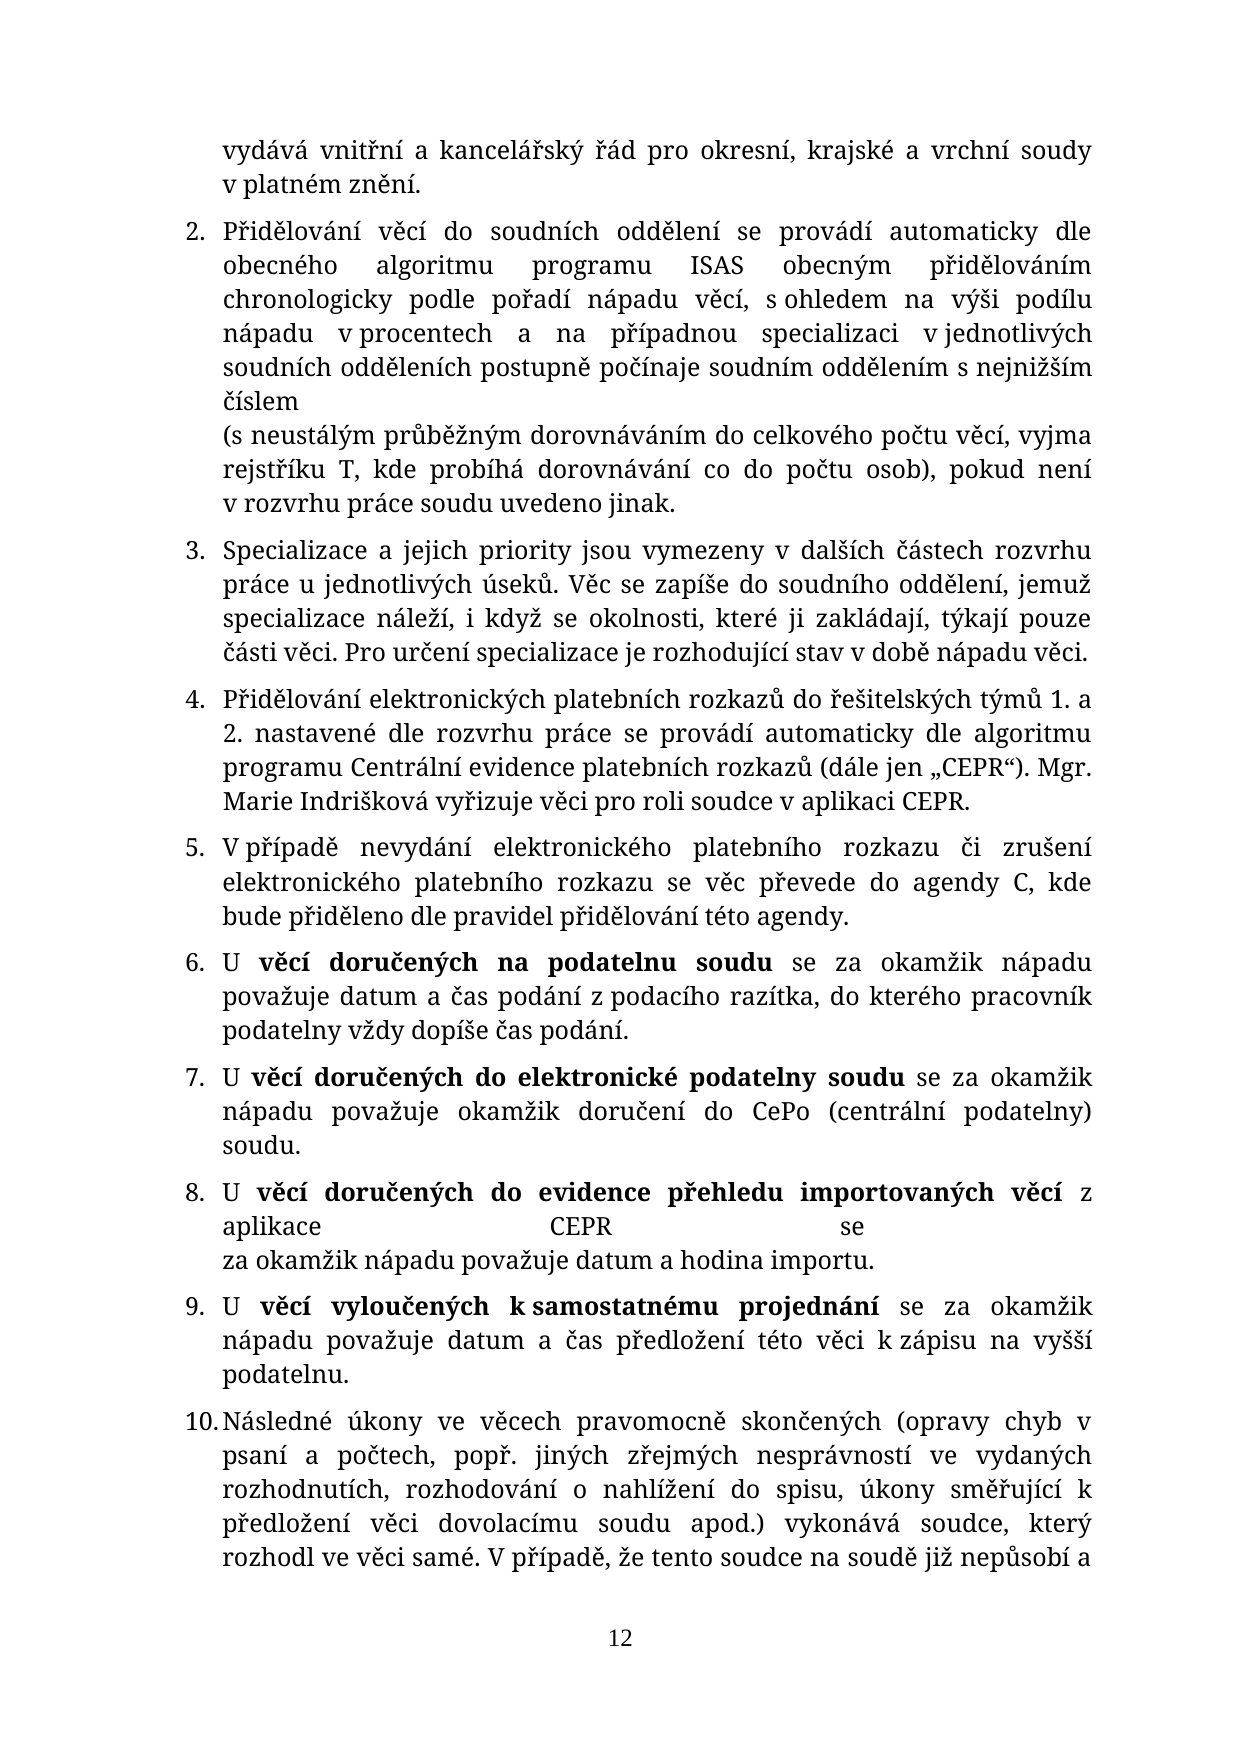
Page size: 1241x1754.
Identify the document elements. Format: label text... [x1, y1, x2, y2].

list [185, 1403, 1093, 1574]
list U věcí vyloučených k samostatnému projednání se za okamžik nápadu považuje datum a čas předložení této věci k zápisu na vyšší podatelnu. [185, 1289, 1093, 1391]
list V případě nevydání elektronického platebního rozkazu či zrušení elektronického platebního rozkazu se věc převede do agendy C, kde bude přiděleno dle pravidel přidělování této agendy. [185, 830, 1093, 932]
list Přidělování elektronických platebních rozkazů do řešitelských týmů 1. a 2. nastavené dle rozvrhu práce se provádí automaticky dle algoritmu programu Centrální evidence platebních rozkazů (dále jen „CEPR“). Mgr. Marie Indrišková vyřizuje věci pro roli soudce v aplikaci CEPR. [185, 681, 1093, 818]
list Přidělování věcí do soudních oddělení se provádí automaticky dle obecného algoritmu programu ISAS obecným přidělováním chronologicky podle pořadí nápadu věcí, s ohledem na výši podílu nápadu v procentech a na případnou specializaci v jednotlivých soudních odděleních postupně počínaje soudním oddělením s nejnižším číslem (s neustálým průběžným dorovnáváním do celkového počtu věcí, vyjma rejstříku T, kde probíhá dorovnávání co do počtu osob), pokud není v rozvrhu práce soudu uvedeno jinak. [185, 213, 1093, 520]
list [185, 133, 1093, 201]
list U věcí doručených do elektronické podatelny soudu se za okamžik nápadu považuje okamžik doručení do CePo (centrální podatelny) soudu. [185, 1059, 1093, 1162]
list U věcí doručených na podatelnu soudu se za okamžik nápadu považuje datum a čas podání z podacího razítka, do kterého pracovník podatelny vždy dopíše čas podání. [185, 945, 1093, 1047]
list U věcí doručených do evidence přehledu importovaných věcí z aplikace CEPR se za okamžik nápadu považuje datum a hodina importu. [185, 1174, 1093, 1276]
list Specializace a jejich priority jsou vymezeny v dalších částech rozvrhu práce u jednotlivých úseků. Věc se zapíše do soudního oddělení, jemuž specializace náleží, i když se okolnosti, které ji zakládají, týkají pouze části věci. Pro určení specializace je rozhodující stav v době nápadu věci. [185, 533, 1093, 669]
